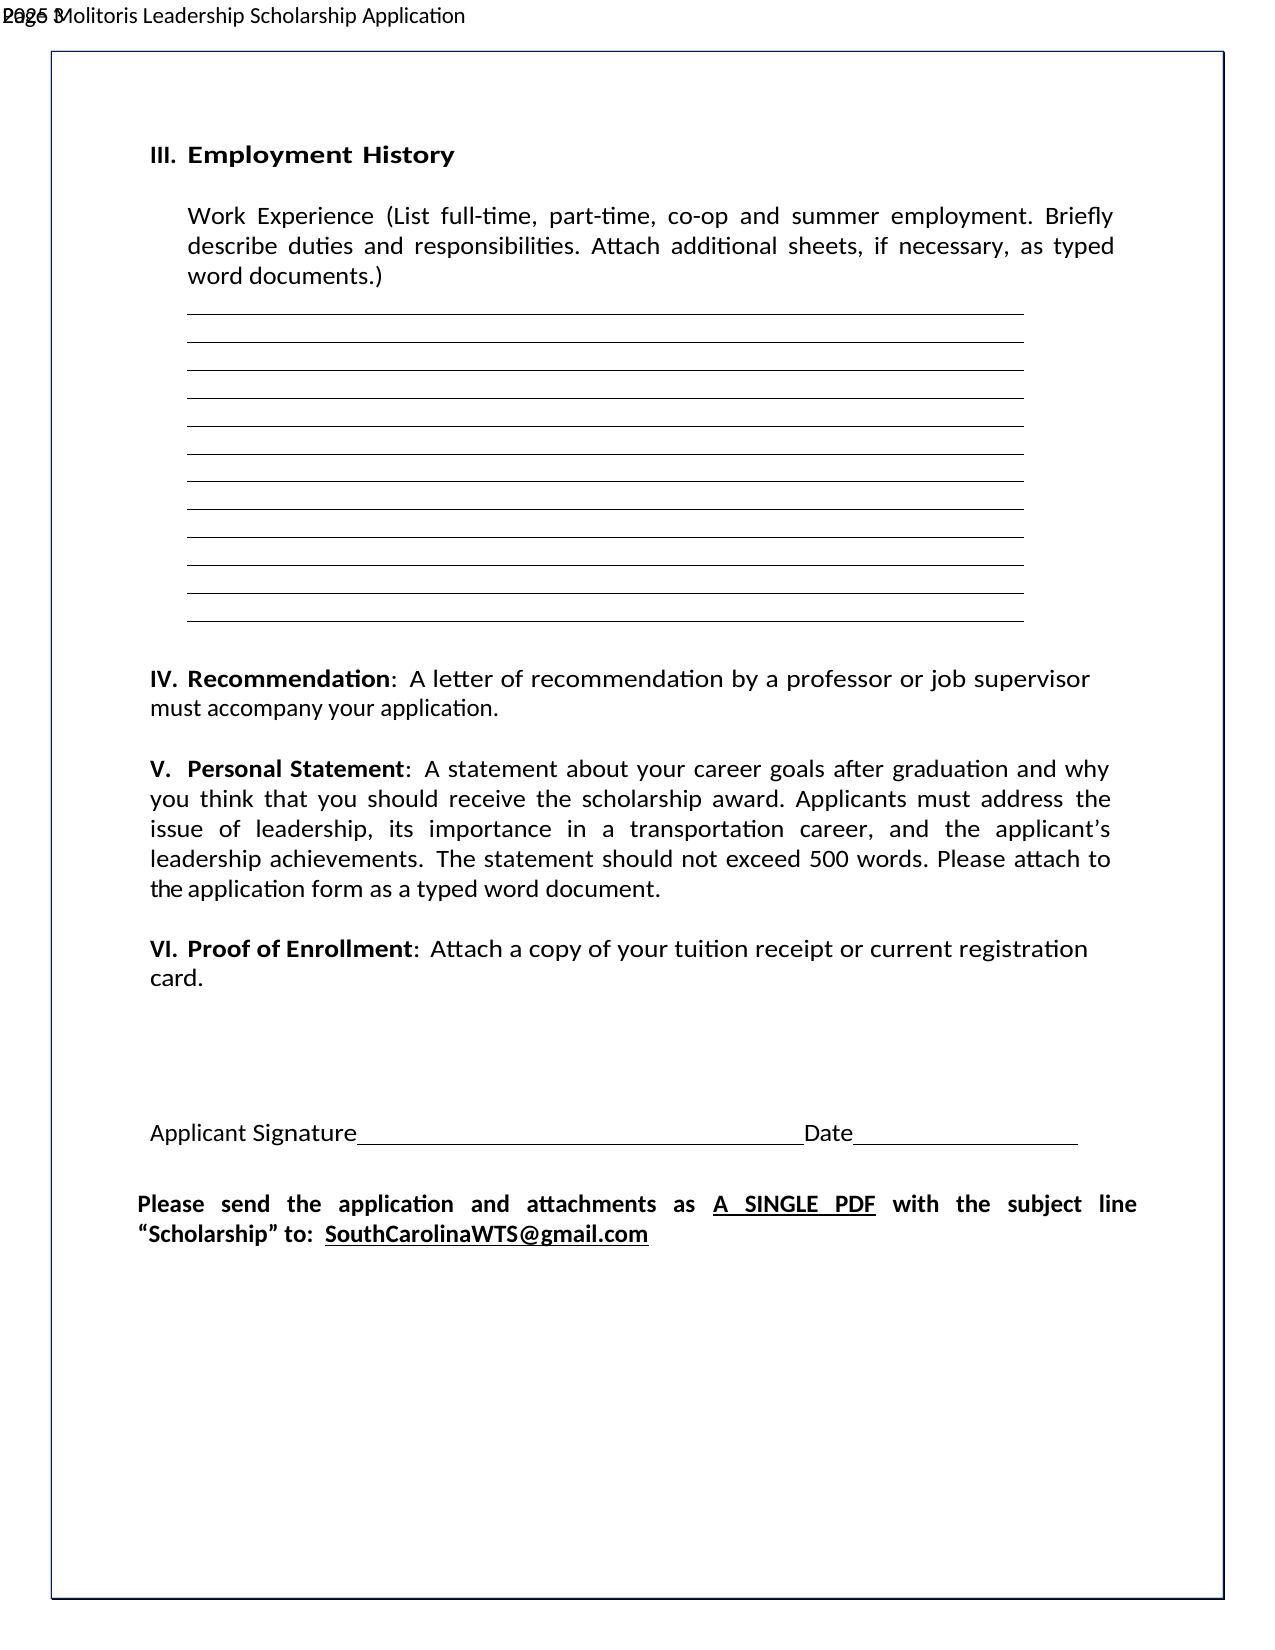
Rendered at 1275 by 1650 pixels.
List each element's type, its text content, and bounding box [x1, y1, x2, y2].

subtitle Employment History [150, 139, 1137, 170]
list Proof of Enrollment: Attach a copy of your tuition receipt or current registration card. [150, 935, 1114, 993]
text Please send the application and attachments as A SINGLE PDF with the subject line “Scholarship” to: SouthCarolinaWTS@gmail.com [137, 1188, 1137, 1249]
text Work Experience (List full-time, part-time, co-op and summer employment. Briefly describe duties and responsibilities. Attach additional sheets, if necessary, as typed word documents.) [187, 201, 1114, 291]
list Personal Statement: A statement about your career goals after graduation and why you think that you should receive the scholarship award. Applicants must address the issue of leadership, its importance in a transportation career, and the applicant’s leadership achievements. The statement should not exceed 500 words. Please attach to the application form as a typed word document. [150, 753, 1111, 903]
list Recommendation: A letter of recommendation by a professor or job supervisor must accompany your application. [150, 664, 1091, 722]
text Applicant Signature Date [150, 1117, 1137, 1148]
